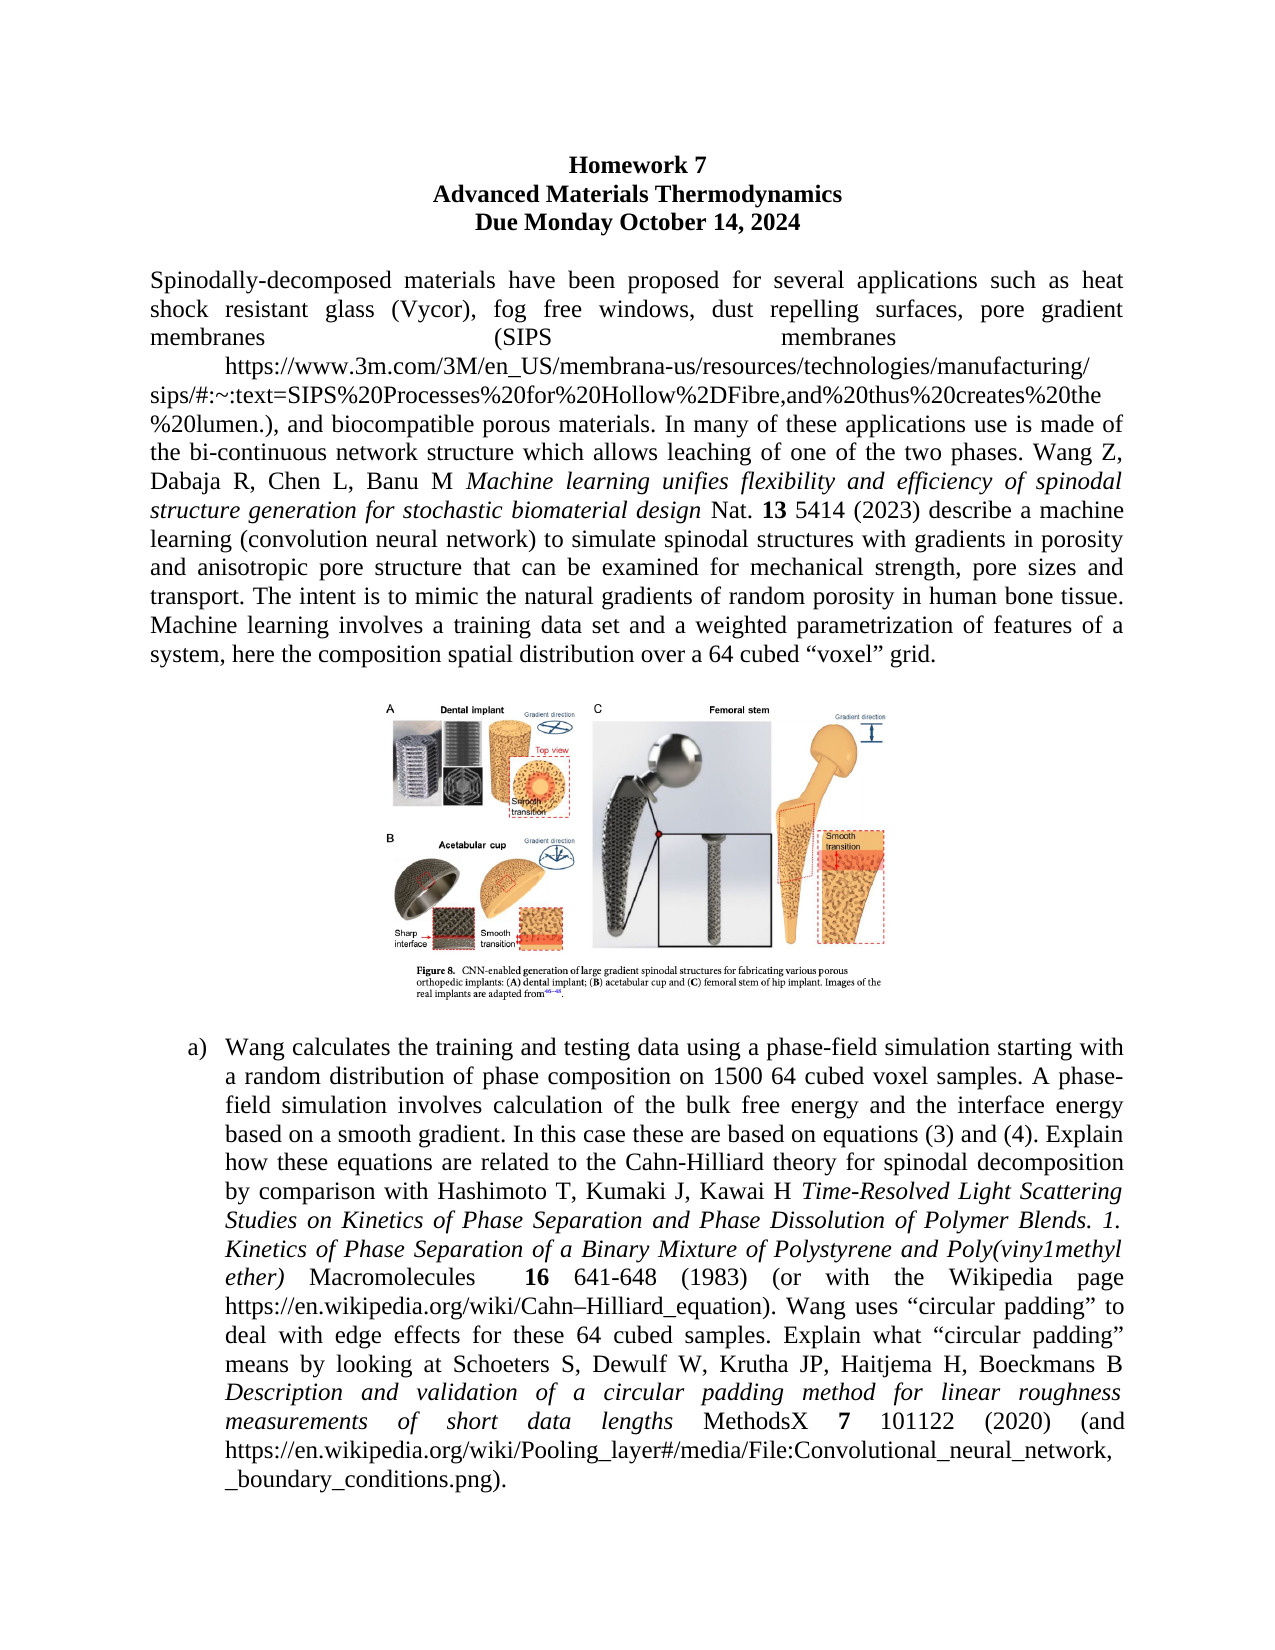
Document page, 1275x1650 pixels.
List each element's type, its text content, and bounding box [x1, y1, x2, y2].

text Homework 7 [150, 150, 1125, 179]
text Due Monday October 14, 2024 [150, 207, 1125, 236]
list Wang calculates the training and testing data using a phase-field simulation starting with a random distribution of phase composition on 1500 64 cubed voxel samples. A phase-field simulation involves calculation of the bulk free energy and the interface energy based on a smooth gradient. In this case these are based on equations (3) and (4). Explain how these equations are related to the Cahn-Hilliard theory for spinodal decomposition by comparison with Hashimoto T, Kumaki J, Kawai H Time-Resolved Light Scattering Studies on Kinetics of Phase Separation and Phase Dissolution of Polymer Blends. 1. Kinetics of Phase Separation of a Binary Mixture of Polystyrene and Poly(viny1methyl ether) Macromolecules 16 641-648 (1983) (or with the Wikipedia page https://en.wikipedia.org/wiki/Cahn–Hilliard_equation). Wang uses “circular padding” to deal with edge effects for these 64 cubed samples. Explain what “circular padding” means by looking at Schoeters S, Dewulf W, Krutha JP, Haitjema H, Boeckmans B Description and validation of a circular padding method for linear roughness measurements of short data lengths MethodsX 7 101122 (2020) (and https://en.wikipedia.org/wiki/Pooling_layer#/media/File:Convolutional_neural_network,_boundary_conditions.png). [187, 1032, 1125, 1492]
picture [377, 696, 898, 1004]
text Advanced Materials Thermodynamics [150, 179, 1125, 207]
text Spinodally-decomposed materials have been proposed for several applications such as heat shock resistant glass (Vycor), fog free windows, dust repelling surfaces, pore gradient membranes (SIPS membranes https://www.3m.com/3M/en_US/membrana-us/resources/technologies/manufacturing/sips/#:~:text=SIPS%20Processes%20for%20Hollow%2DFibre,and%20thus%20creates%20the%20lumen.), and biocompatible porous materials. In many of these applications use is made of the bi-continuous network structure which allows leaching of one of the two phases. Wang Z, Dabaja R, Chen L, Banu M Machine learning unifies flexibility and efficiency of spinodal structure generation for stochastic biomaterial design Nat. 13 5414 (2023) describe a machine learning (convolution neural network) to simulate spinodal structures with gradients in porosity and anisotropic pore structure that can be examined for mechanical strength, pore sizes and transport. The intent is to mimic the natural gradients of random porosity in human bone tissue. Machine learning involves a training data set and a weighted parametrization of features of a system, here the composition spatial distribution over a 64 cubed “voxel” grid. [150, 265, 1125, 667]
